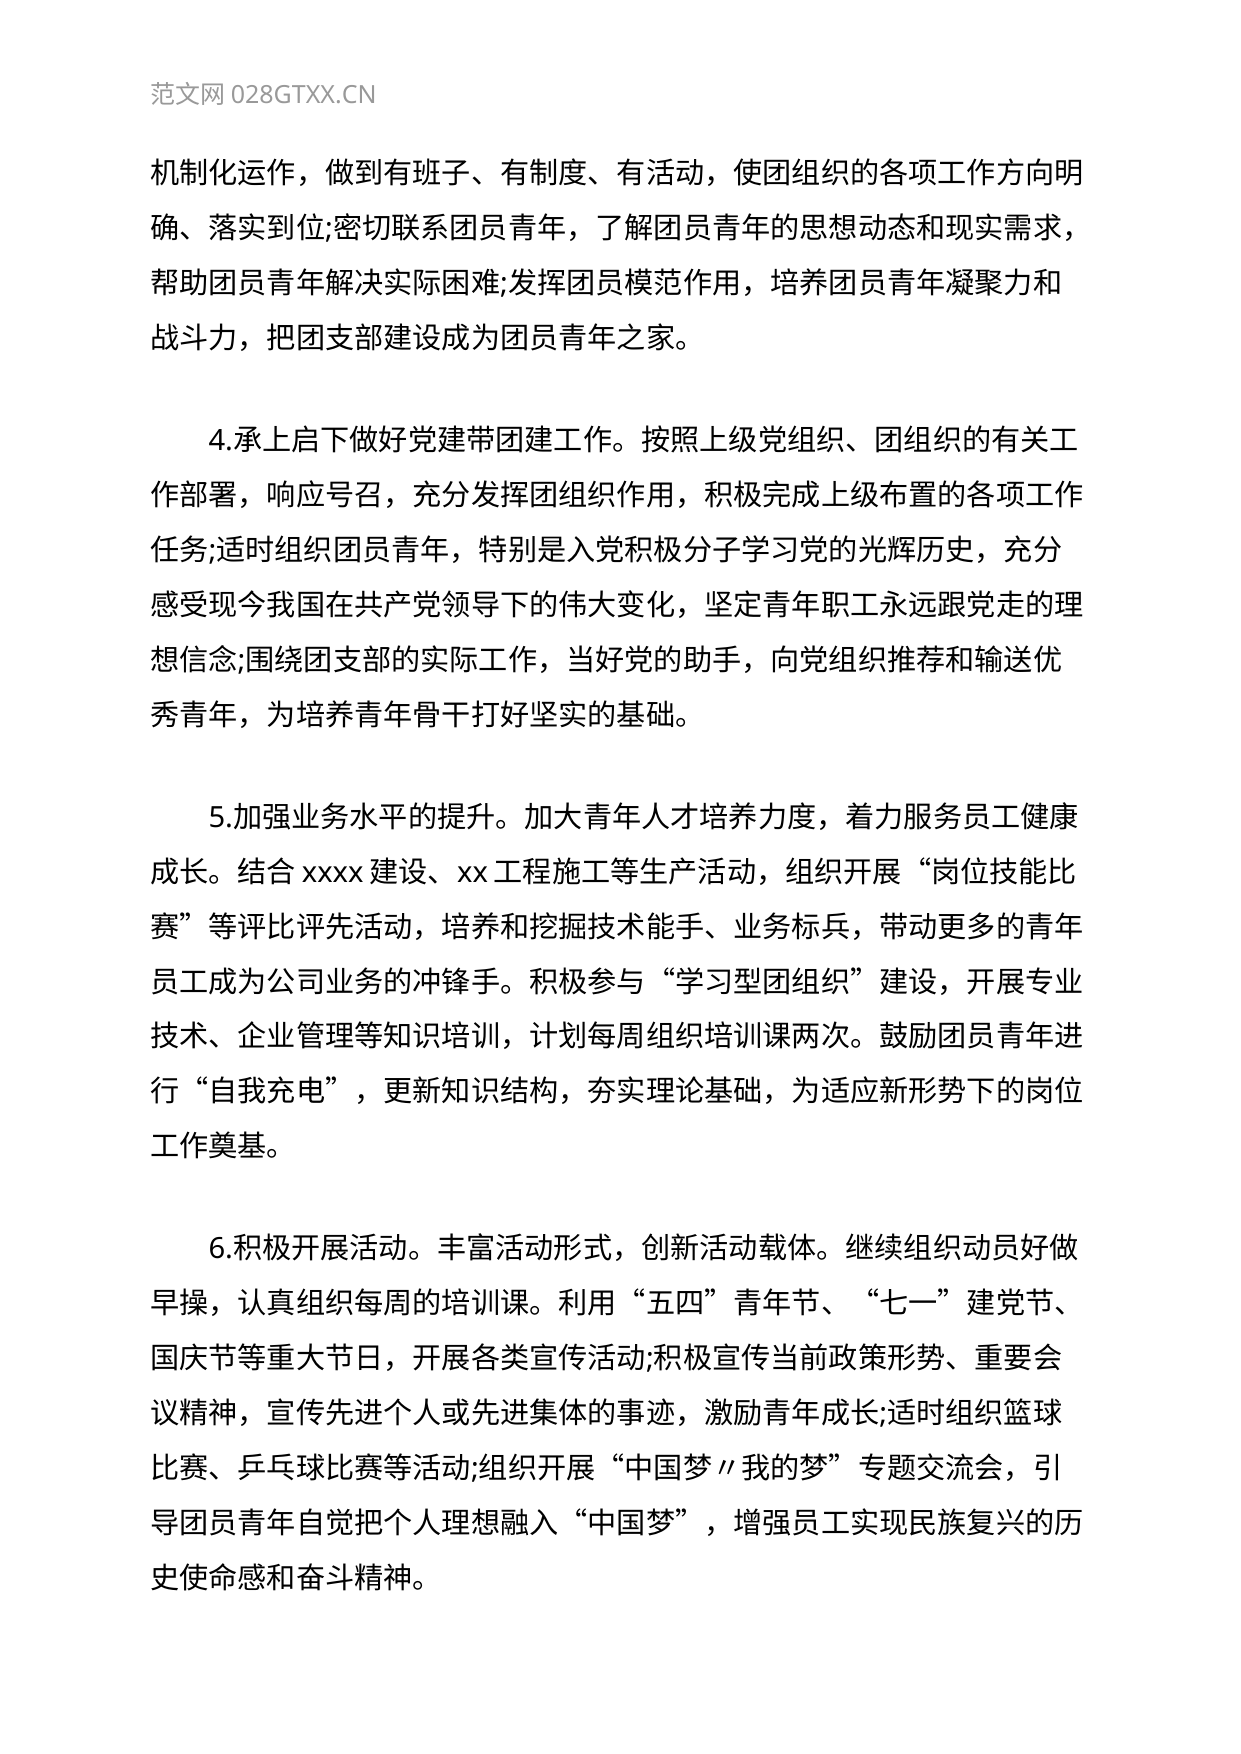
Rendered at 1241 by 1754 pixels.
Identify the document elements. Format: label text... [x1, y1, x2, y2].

text 6.积极开展活动。丰富活动形式，创新活动载体。继续组织动员好做早操，认真组织每周的培训课。利用“五四”青年节、“七一”建党节、国庆节等重大节日，开展各类宣传活动;积极宣传当前政策形势、重要会议精神，宣传先进个人或先进集体的事迹，激励青年成长;适时组织篮球比赛、乒乓球比赛等活动;组织开展“中国梦〃我的梦”专题交流会，引导团员青年自觉把个人理想融入“中国梦”，增强员工实现民族复兴的历史使命感和奋斗精神。 [150, 1224, 1090, 1597]
text 5.加强业务水平的提升。加大青年人才培养力度，着力服务员工健康成长。结合xxxx建设、xx工程施工等生产活动，组织开展“岗位技能比赛”等评比评先活动，培养和挖掘技术能手、业务标兵，带动更多的青年员工成为公司业务的冲锋手。积极参与“学习型团组织”建设，开展专业技术、企业管理等知识培训，计划每周组织培训课两次。鼓励团员青年进行“自我充电”，更新知识结构，夯实理论基础，为适应新形势下的岗位工作奠基。 [150, 793, 1090, 1165]
text 4.承上启下做好党建带团建工作。按照上级党组织、团组织的有关工作部署，响应号召，充分发挥团组织作用，积极完成上级布置的各项工作任务;适时组织团员青年，特别是入党积极分子学习党的光辉历史，充分感受现今我国在共产党领导下的伟大变化，坚定青年职工永远跟党走的理想信念;围绕团支部的实际工作，当好党的助手，向党组织推荐和输送优秀青年，为培养青年骨干打好坚实的基础。 [150, 417, 1090, 734]
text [150, 150, 1090, 357]
